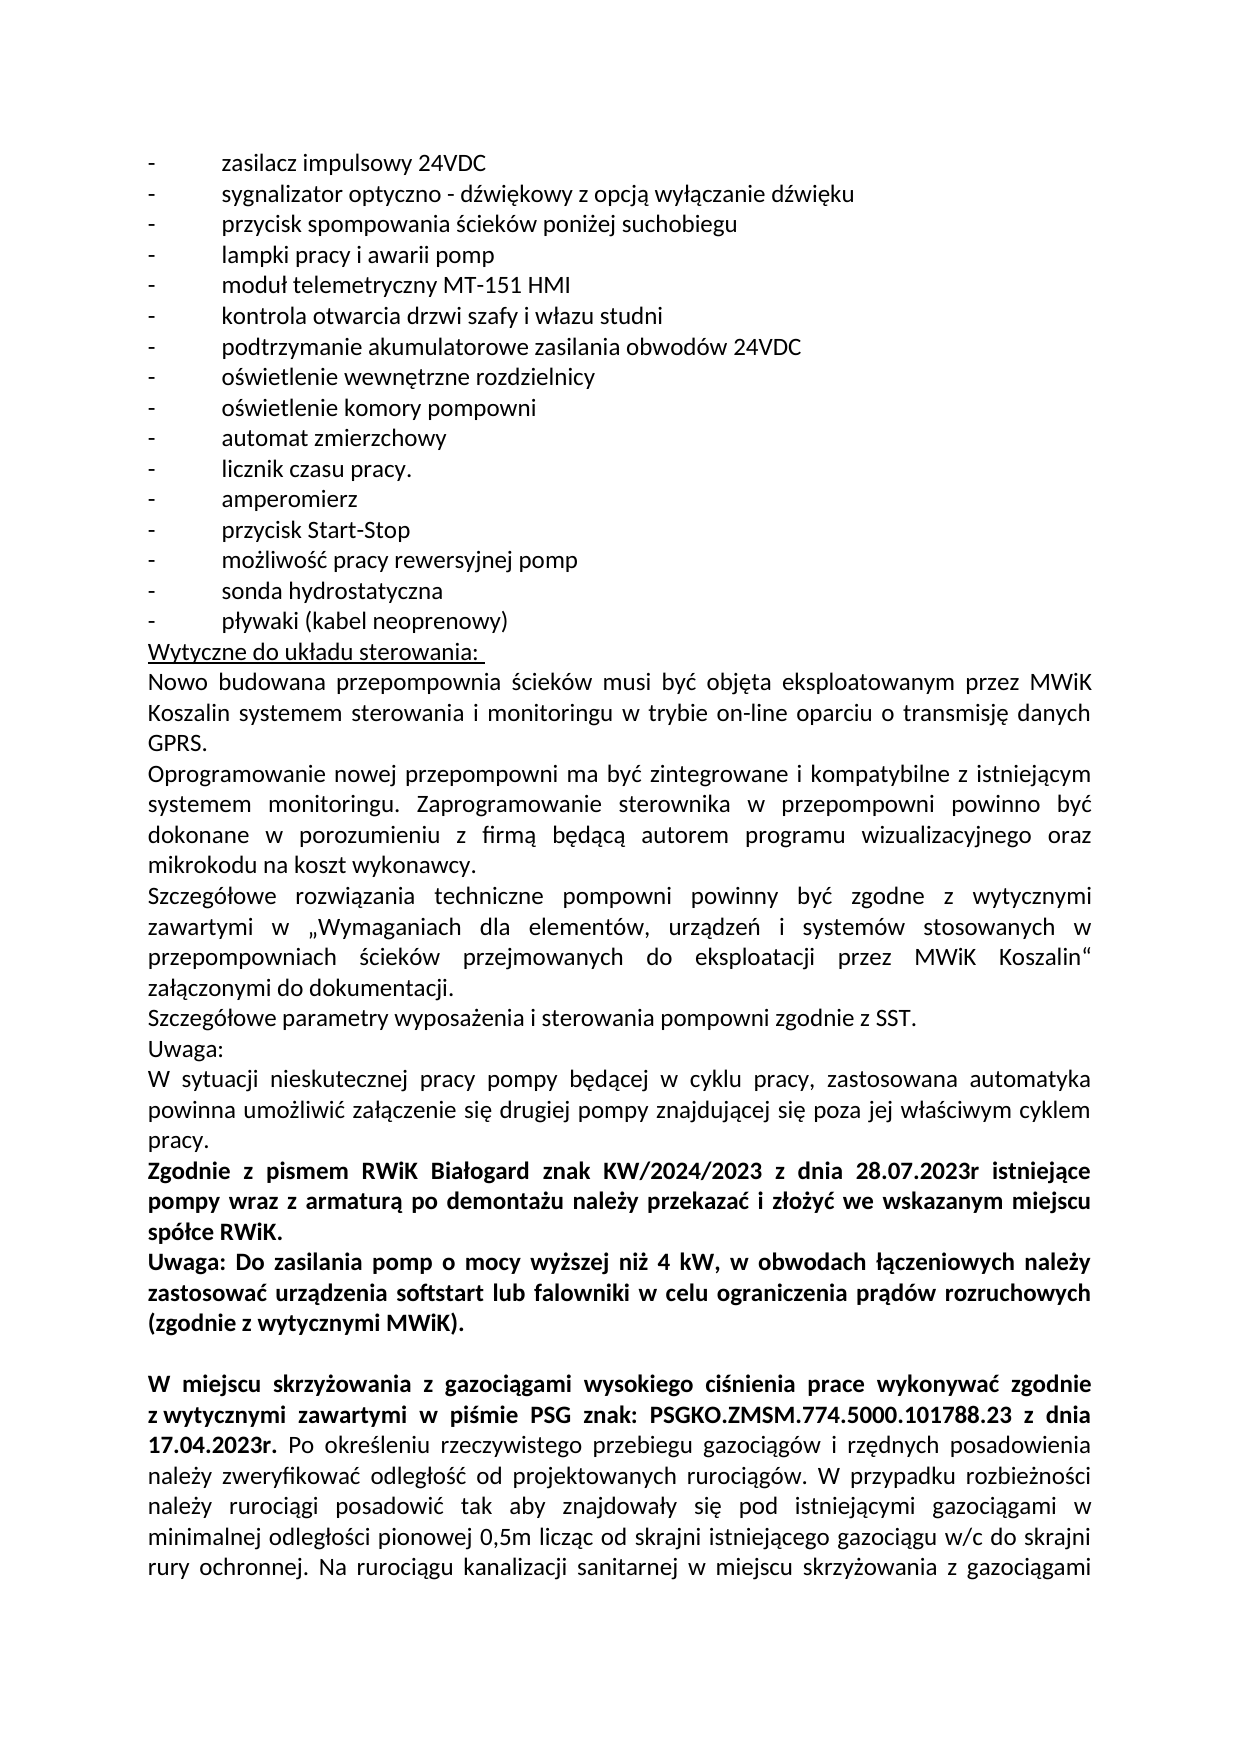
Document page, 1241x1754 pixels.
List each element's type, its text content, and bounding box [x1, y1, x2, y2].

text - moduł telemetryczny MT-151 HMI [148, 270, 1093, 300]
text - pływaki (kabel neoprenowy) [148, 605, 1093, 636]
text Uwaga: [148, 1033, 1093, 1063]
text - automat zmierzchowy [148, 422, 1093, 453]
text Oprogramowanie nowej przepompowni ma być zintegrowane i kompatybilne z istniejącym systemem monitoringu. Zaprogramowanie sterownika w przepompowni powinno być dokonane w porozumieniu z firmą będącą autorem programu wizualizacyjnego oraz mikrokodu na koszt wykonawcy. [148, 758, 1093, 880]
text - możliwość pracy rewersyjnej pomp [148, 544, 1093, 575]
text Szczegółowe parametry wyposażenia i sterowania pompowni zgodnie z SST. [148, 1002, 1093, 1033]
text - oświetlenie komory pompowni [148, 392, 1093, 422]
text - zasilacz impulsowy 24VDC [148, 148, 1093, 178]
text - amperomierz [148, 483, 1093, 514]
text Nowo budowana przepompownia ścieków musi być objęta eksploatowanym przez MWiK Koszalin systemem sterowania i monitoringu w trybie on-line oparciu o transmisję danych GPRS. [148, 666, 1093, 758]
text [148, 1368, 1093, 1582]
text - podtrzymanie akumulatorowe zasilania obwodów 24VDC [148, 331, 1093, 361]
text - sygnalizator optyczno - dźwiękowy z opcją wyłączanie dźwięku [148, 178, 1093, 209]
text - oświetlenie wewnętrzne rozdzielnicy [148, 361, 1093, 392]
text - licznik czasu pracy. [148, 453, 1093, 483]
text Szczegółowe rozwiązania techniczne pompowni powinny być zgodne z wytycznymi zawartymi w „Wymaganiach dla elementów, urządzeń i systemów stosowanych w przepompowniach ścieków przejmowanych do eksploatacji przez MWiK Koszalin“ załączonymi do dokumentacji. [148, 880, 1093, 1002]
text - lampki pracy i awarii pomp [148, 239, 1093, 270]
text Zgodnie z pismem RWiK Białogard znak KW/2024/2023 z dnia 28.07.2023r istniejące pompy wraz z armaturą po demontażu należy przekazać i złożyć we wskazanym miejscu spółce RWiK. [148, 1155, 1093, 1246]
text - sonda hydrostatyczna [148, 575, 1093, 605]
text - przycisk Start-Stop [148, 514, 1093, 544]
text Uwaga: Do zasilania pomp o mocy wyższej niż 4 kW, w obwodach łączeniowych należy zastosować urządzenia softstart lub falowniki w celu ograniczenia prądów rozruchowych (zgodnie z wytycznymi MWiK). [148, 1246, 1093, 1338]
text Wytyczne do układu sterowania: [148, 636, 1093, 666]
text - przycisk spompowania ścieków poniżej suchobiegu [148, 209, 1093, 239]
text - kontrola otwarcia drzwi szafy i włazu studni [148, 300, 1093, 331]
text W sytuacji nieskutecznej pracy pompy będącej w cyklu pracy, zastosowana automatyka powinna umożliwić załączenie się drugiej pompy znajdującej się poza jej właściwym cyklem pracy. [148, 1063, 1093, 1155]
